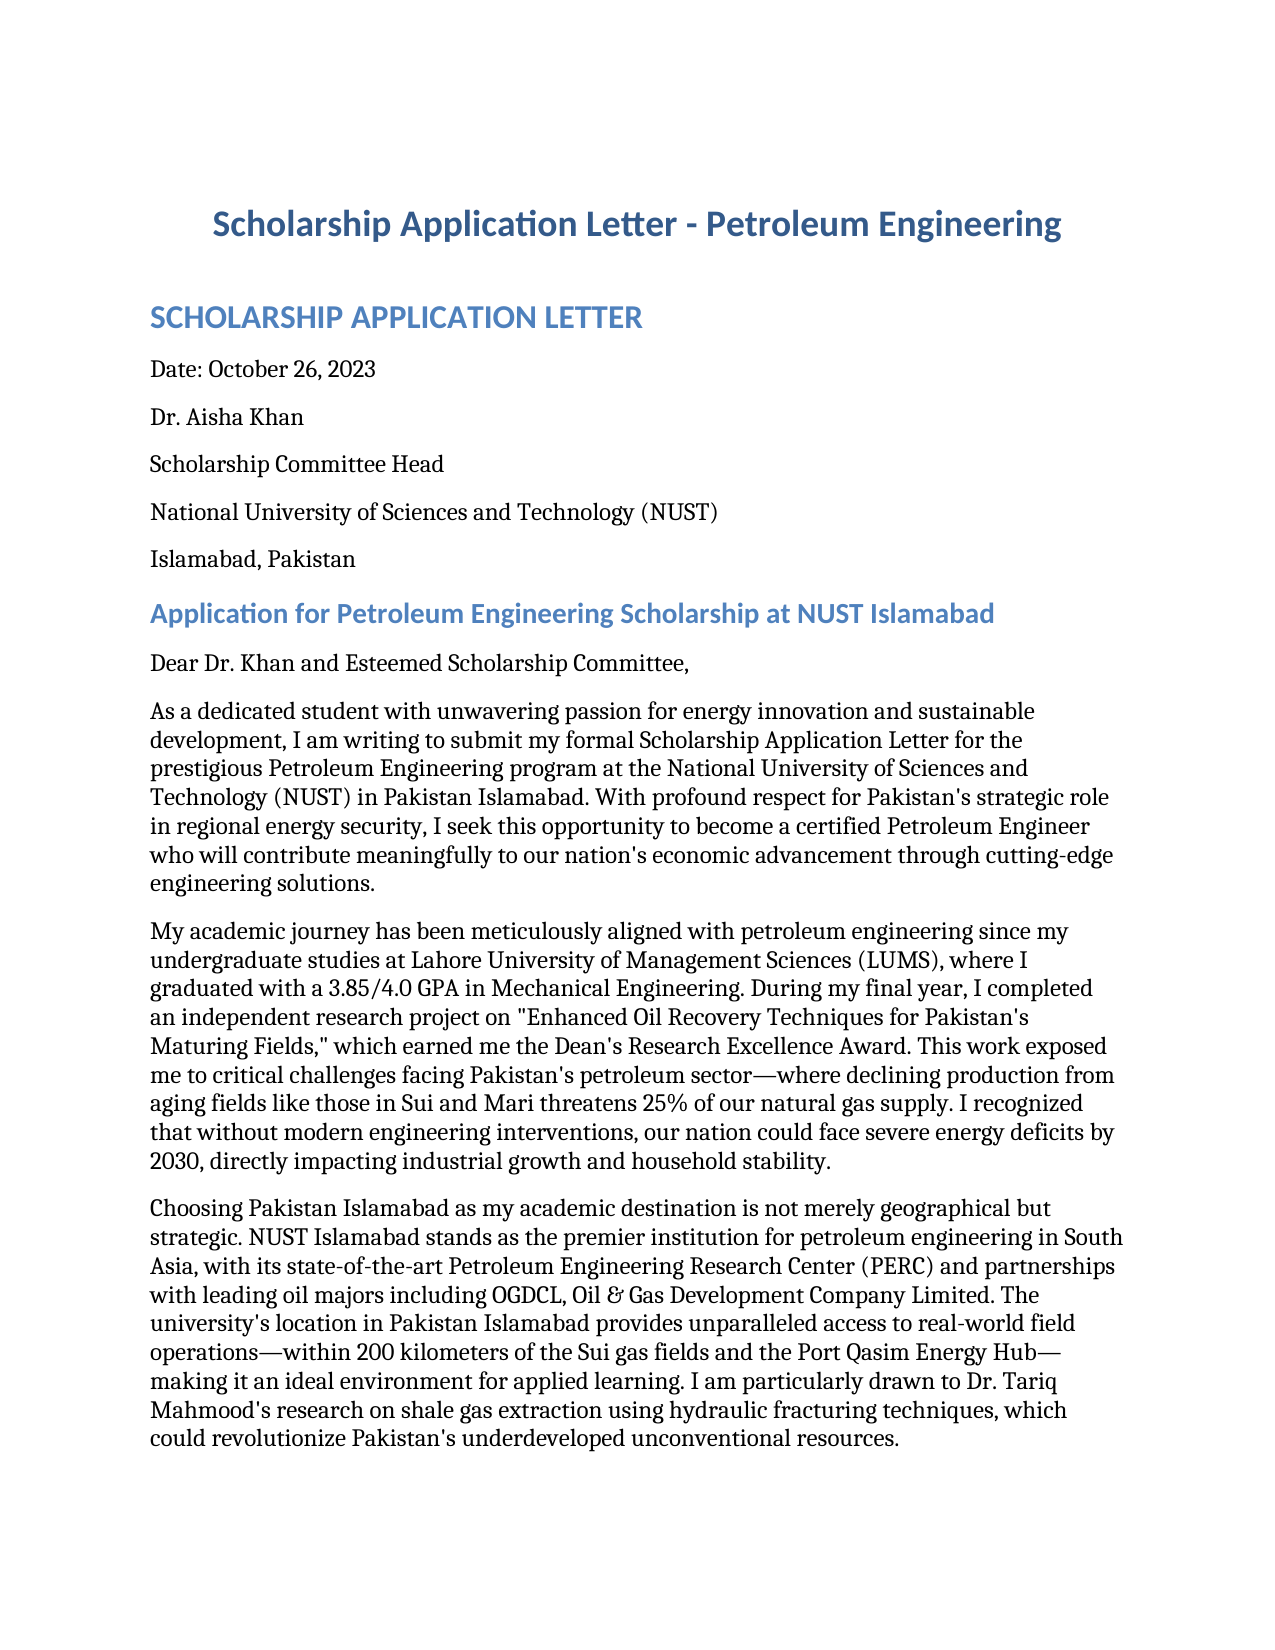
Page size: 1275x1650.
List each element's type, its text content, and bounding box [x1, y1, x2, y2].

text Islamabad, Pakistan [150, 545, 1125, 574]
title Scholarship Application Letter - Petroleum Engineering [150, 200, 1125, 246]
text My academic journey has been meticulously aligned with petroleum engineering since my undergraduate studies at Lahore University of Management Sciences (LUMS), where I graduated with a 3.85/4.0 GPA in Mechanical Engineering. During my final year, I completed an independent research project on "Enhanced Oil Recovery Techniques for Pakistan's Maturing Fields," which earned me the Dean's Research Excellence Award. This work exposed me to critical challenges facing Pakistan's petroleum sector—where declining production from aging fields like those in Sui and Mari threatens 25% of our natural gas supply. I recognized that without modern engineering interventions, our nation could face severe energy deficits by 2030, directly impacting industrial growth and household stability. [150, 917, 1125, 1176]
text National University of Sciences and Technology (NUST) [150, 498, 1125, 527]
text Scholarship Committee Head [150, 450, 1125, 479]
text Dear Dr. Khan and Esteemed Scholarship Committee, [150, 649, 1125, 678]
text As a dedicated student with unwavering passion for energy innovation and sustainable development, I am writing to submit my formal Scholarship Application Letter for the prestigious Petroleum Engineering program at the National University of Sciences and Technology (NUST) in Pakistan Islamabad. With profound respect for Pakistan's strategic role in regional energy security, I seek this opportunity to become a certified Petroleum Engineer who will contribute meaningfully to our nation's economic advancement through cutting-edge engineering solutions. [150, 697, 1125, 898]
text Dr. Aisha Khan [150, 403, 1125, 432]
subtitle Application for Petroleum Engineering Scholarship at NUST Islamabad [150, 595, 1125, 631]
text Choosing Pakistan Islamabad as my academic destination is not merely geographical but strategic. NUST Islamabad stands as the premier institution for petroleum engineering in South Asia, with its state-of-the-art Petroleum Engineering Research Center (PERC) and partnerships with leading oil majors including OGDCL, Oil & Gas Development Company Limited. The university's location in Pakistan Islamabad provides unparalleled access to real-world field operations—within 200 kilometers of the Sui gas fields and the Port Qasim Energy Hub—making it an ideal environment for applied learning. I am particularly drawn to Dr. Tariq Mahmood's research on shale gas extraction using hydraulic fracturing techniques, which could revolutionize Pakistan's underdeveloped unconventional resources. [150, 1194, 1125, 1453]
subtitle SCHOLARSHIP APPLICATION LETTER [150, 296, 1125, 337]
text Date: October 26, 2023 [150, 355, 1125, 384]
